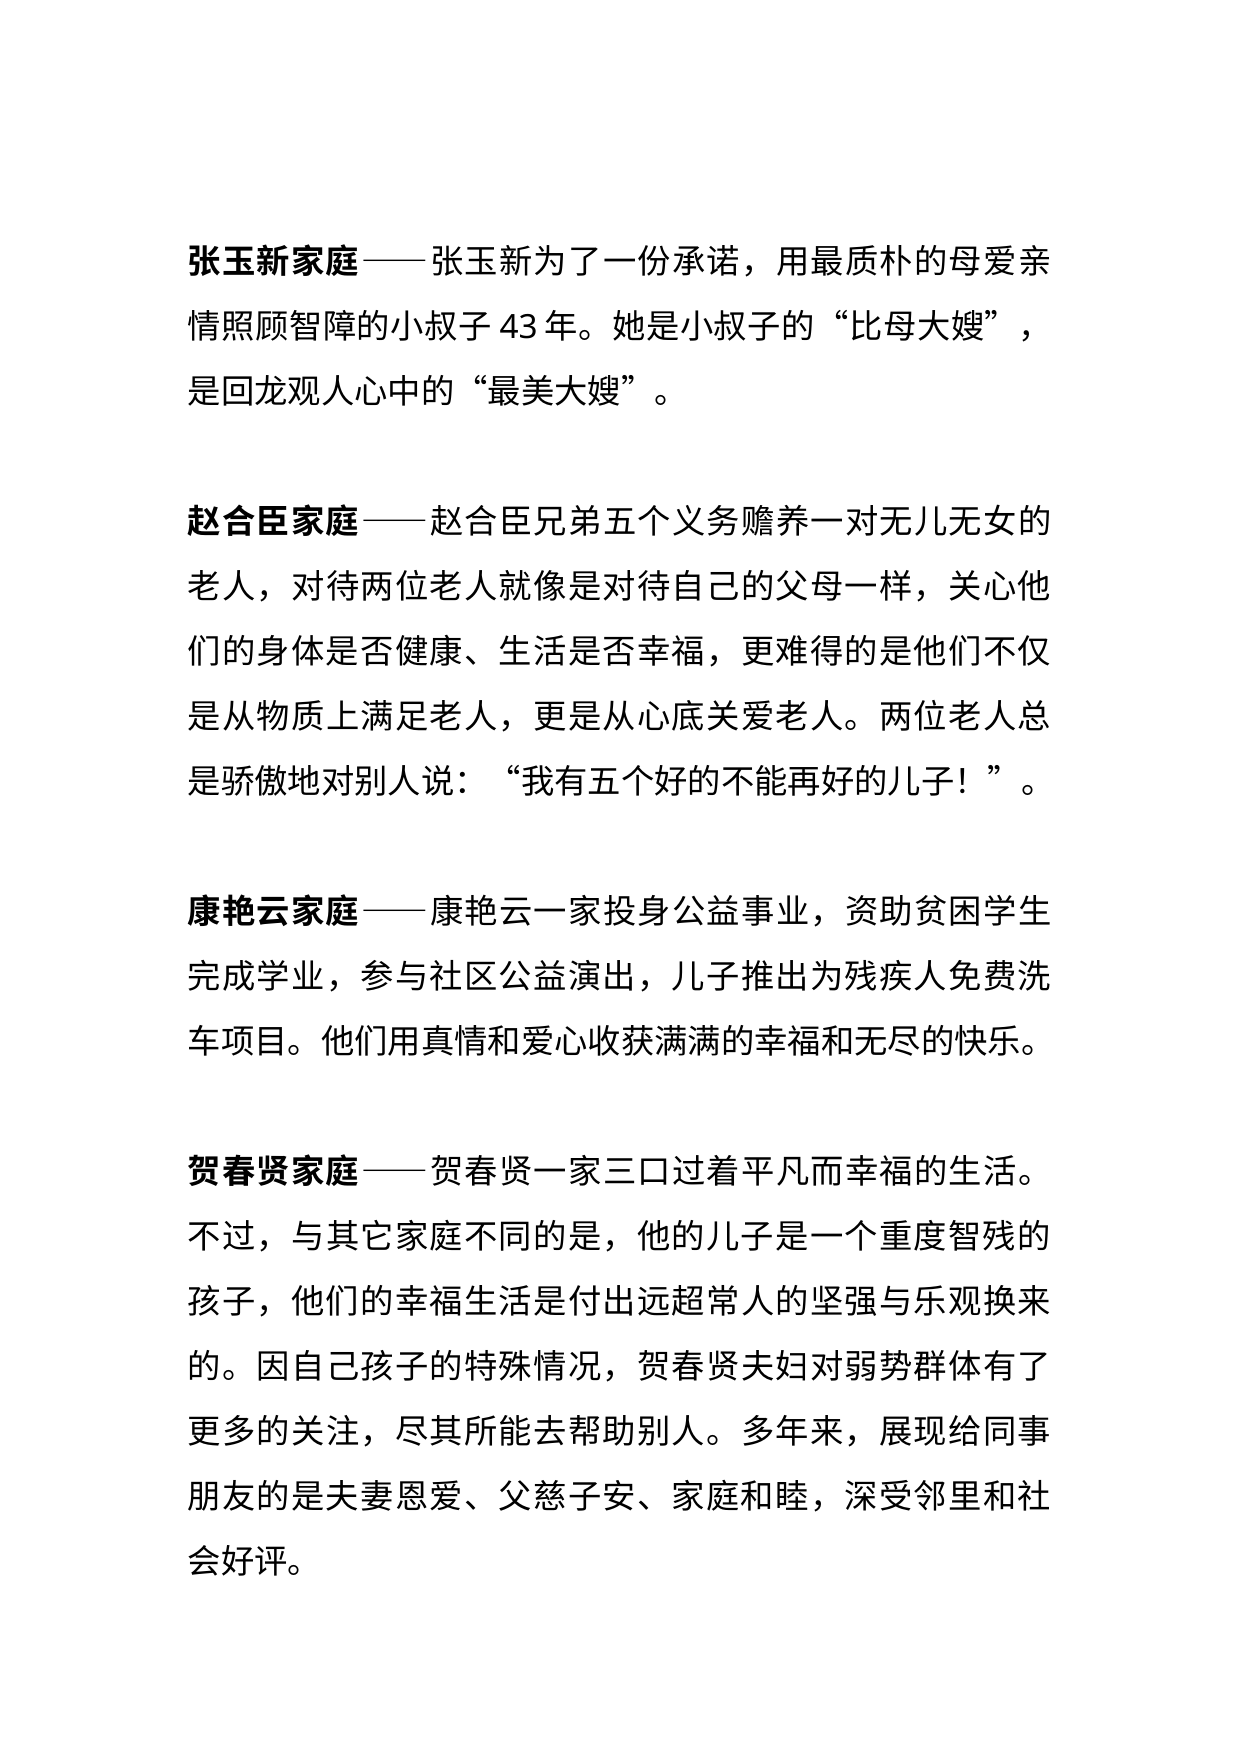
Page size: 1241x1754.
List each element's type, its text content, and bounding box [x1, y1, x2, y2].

text 贺春贤家庭——贺春贤一家三口过着平凡而幸福的生活。不过，与其它家庭不同的是，他的儿子是一个重度智残的孩子，他们的幸福生活是付出远超常人的坚强与乐观换来的。因自己孩子的特殊情况，贺春贤夫妇对弱势群体有了更多的关注，尽其所能去帮助别人。多年来，展现给同事朋友的是夫妻恩爱、父慈子安、家庭和睦，深受邻里和社会好评。 [187, 1137, 1053, 1592]
text 康艳云家庭——康艳云一家投身公益事业，资助贫困学生完成学业，参与社区公益演出，儿子推出为残疾人免费洗车项目。他们用真情和爱心收获满满的幸福和无尽的快乐。 [187, 877, 1053, 1072]
text 张玉新家庭——张玉新为了一份承诺，用最质朴的母爱亲情照顾智障的小叔子43年。她是小叔子的“比母大嫂”，是回龙观人心中的“最美大嫂”。 [187, 227, 1053, 422]
text 赵合臣家庭——赵合臣兄弟五个义务赡养一对无儿无女的老人，对待两位老人就像是对待自己的父母一样，关心他们的身体是否健康、生活是否幸福，更难得的是他们不仅是从物质上满足老人，更是从心底关爱老人。两位老人总是骄傲地对别人说：“我有五个好的不能再好的儿子！”。 [187, 487, 1053, 812]
